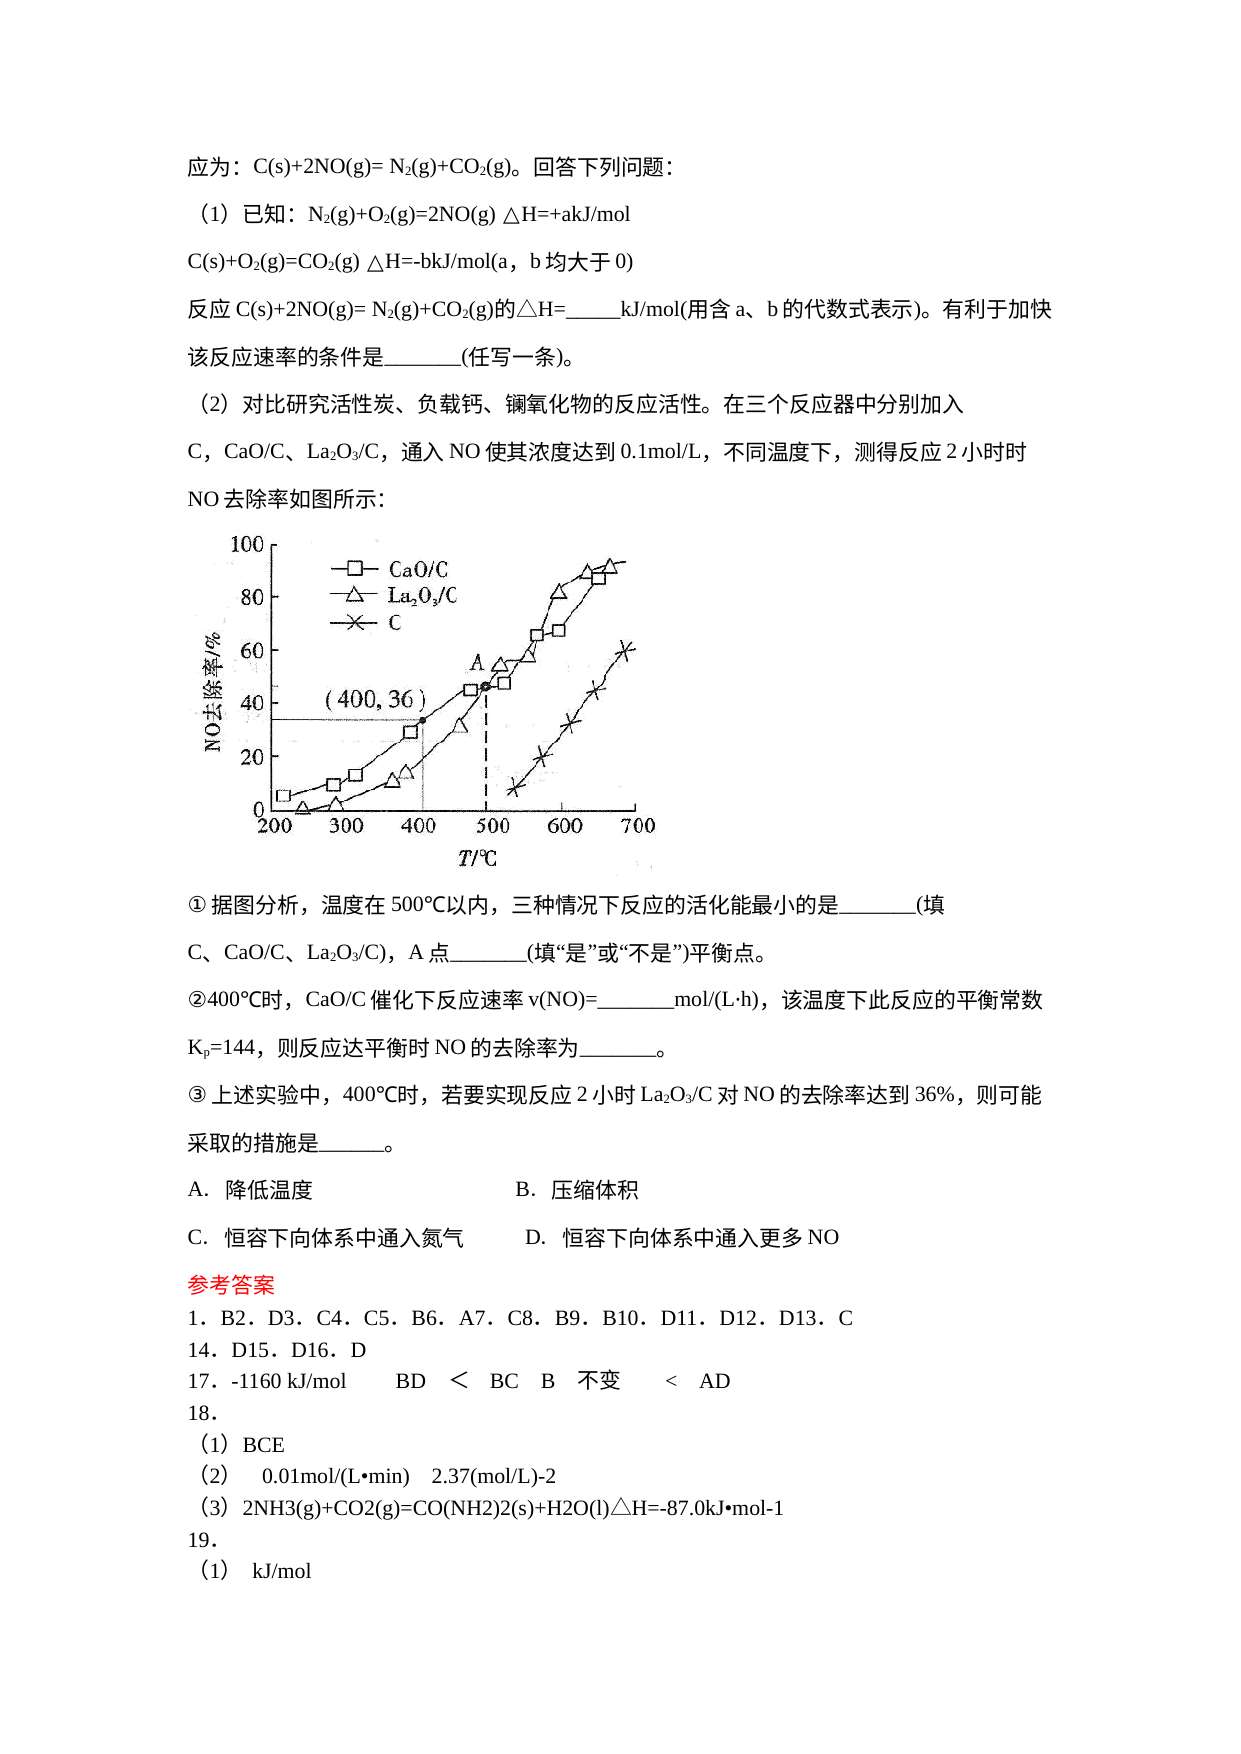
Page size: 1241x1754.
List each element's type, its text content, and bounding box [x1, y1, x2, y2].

text 19． [187, 1522, 1053, 1553]
picture [187, 530, 668, 876]
text （1）BCE [187, 1427, 1053, 1458]
text （2）对比研究活性炭、负载钙、镧氧化物的反应活性。在三个反应器中分别加入C，CaO/C、La2O3/C，通入NO使其浓度达到0.1mol/L，不同温度下，测得反应2小时时NO去除率如图所示： [187, 387, 1053, 514]
text 1．B2．D3．C4．C5．B6．A7．C8．B9．B10．D11．D12．D13．C [187, 1300, 1053, 1332]
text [187, 150, 1053, 182]
text 反应C(s)+2NO(g)= N2(g)+CO2(g)的△H=_____kJ/mol(用含a、b的代数式表示)。有利于加快该反应速率的条件是_______(任写一条)。 [187, 292, 1053, 372]
text ③上述实验中，400℃时，若要实现反应2小时La2O3/C对NO的去除率达到36%，则可能采取的措施是______。 [187, 1078, 1053, 1157]
text 参考答案 [187, 1268, 1053, 1300]
text ①据图分析，温度在500℃以内，三种情况下反应的活化能最小的是_______(填C、CaO/C、La2O3/C)，A点_______(填“是”或“不是”)平衡点。 [187, 888, 1053, 967]
text C(s)+O2(g)=CO2(g) △H=-bkJ/mol(a，b均大于0) [187, 245, 1053, 277]
text （2） 0.01mol/(L•min) 2.37(mol/L)-2 [187, 1458, 1053, 1490]
text 18． [187, 1395, 1053, 1427]
text A．降低温度 B．压缩体积 [187, 1173, 1053, 1205]
text 17．-1160 kJ/mol BD ＜ BC B 不变 < AD [187, 1363, 1053, 1395]
text 14．D15．D16．D [187, 1332, 1053, 1363]
text ②400℃时，CaO/C催化下反应速率v(NO)=_______mol/(L·h)，该温度下此反应的平衡常数Kp=144，则反应达平衡时NO的去除率为_______。 [187, 983, 1053, 1062]
text （1） kJ/mol [187, 1553, 1053, 1585]
text C．恒容下向体系中通入氮气 D．恒容下向体系中通入更多NO [187, 1221, 1053, 1252]
text （1）已知：N2(g)+O2(g)=2NO(g) △H=+akJ/mol [187, 197, 1053, 229]
text （3）2NH3(g)+CO2(g)=CO(NH2)2(s)+H2O(l)△H=-87.0kJ•mol-1 [187, 1490, 1053, 1522]
